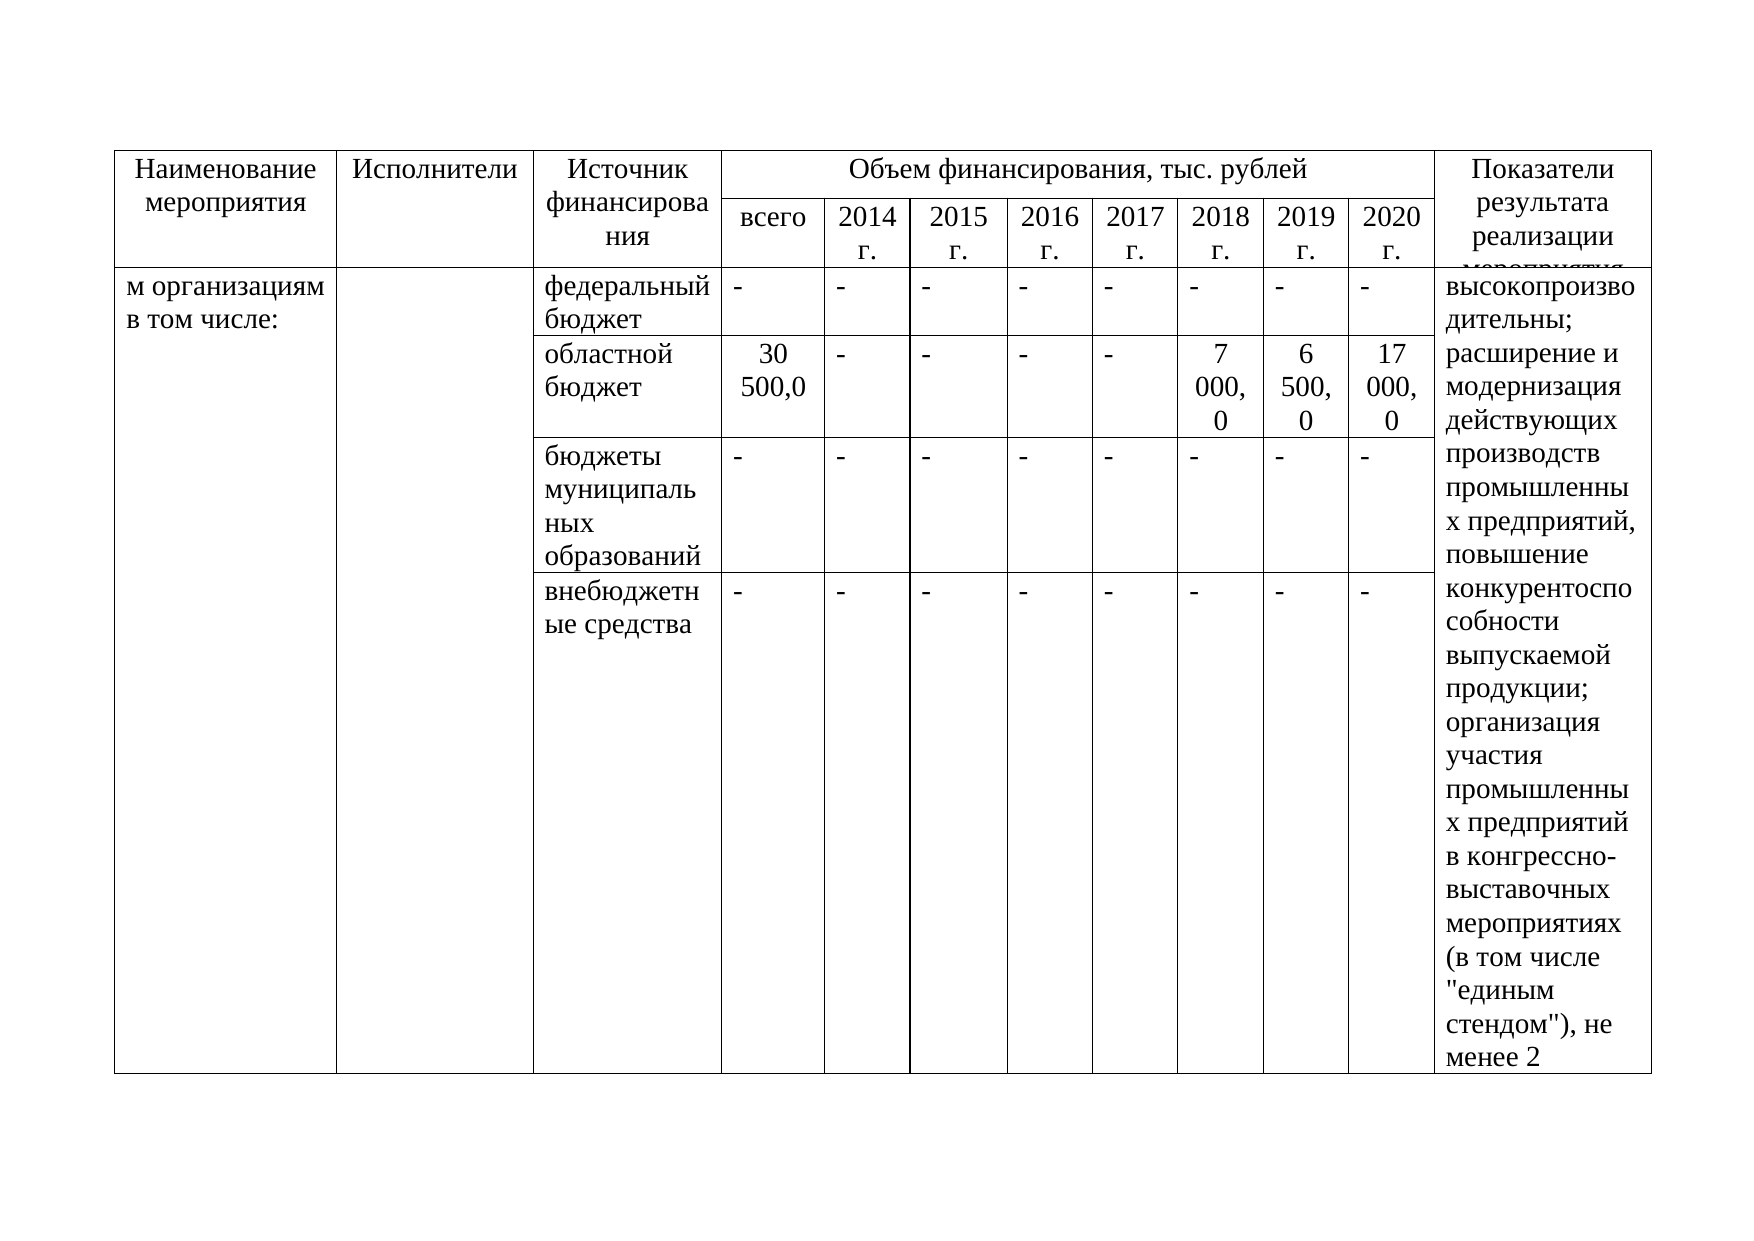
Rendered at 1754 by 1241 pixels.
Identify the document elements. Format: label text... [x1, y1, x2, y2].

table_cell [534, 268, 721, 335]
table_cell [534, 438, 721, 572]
table_header Исполнители [337, 151, 533, 267]
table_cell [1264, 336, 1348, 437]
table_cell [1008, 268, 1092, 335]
table_header Объем финансирования, тыс. рублей [722, 151, 1434, 198]
table_header Показатели результата реализации мероприятия по годам [1435, 151, 1651, 267]
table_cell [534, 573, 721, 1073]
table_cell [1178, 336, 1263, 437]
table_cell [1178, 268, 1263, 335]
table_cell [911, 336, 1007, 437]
table_cell 2014 г. [825, 199, 909, 267]
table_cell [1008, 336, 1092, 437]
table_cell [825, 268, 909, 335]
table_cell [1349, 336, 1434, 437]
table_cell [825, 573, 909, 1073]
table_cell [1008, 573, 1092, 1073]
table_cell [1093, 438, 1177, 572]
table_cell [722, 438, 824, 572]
table_cell 2017 г. [1093, 199, 1177, 267]
table_cell 2015 г. [911, 199, 1007, 267]
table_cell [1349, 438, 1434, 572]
table_cell 2018 г. [1178, 199, 1263, 267]
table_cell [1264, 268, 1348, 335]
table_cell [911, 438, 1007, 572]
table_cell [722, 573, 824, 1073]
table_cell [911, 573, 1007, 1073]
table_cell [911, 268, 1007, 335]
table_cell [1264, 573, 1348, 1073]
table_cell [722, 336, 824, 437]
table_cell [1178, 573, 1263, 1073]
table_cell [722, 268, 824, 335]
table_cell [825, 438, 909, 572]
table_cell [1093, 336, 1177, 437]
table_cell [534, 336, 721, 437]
table_header Наименование мероприятия [115, 151, 336, 267]
table_cell 2020 г. [1349, 199, 1434, 267]
table_cell всего [722, 199, 824, 267]
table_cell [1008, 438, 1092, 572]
table_header Источник финансирования [534, 151, 721, 267]
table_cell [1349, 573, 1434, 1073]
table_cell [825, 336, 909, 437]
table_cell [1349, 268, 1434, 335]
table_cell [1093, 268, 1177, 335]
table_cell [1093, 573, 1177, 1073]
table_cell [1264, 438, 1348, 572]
table_cell 2019 г. [1264, 199, 1348, 267]
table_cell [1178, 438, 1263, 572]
table_cell 2016 г. [1008, 199, 1092, 267]
